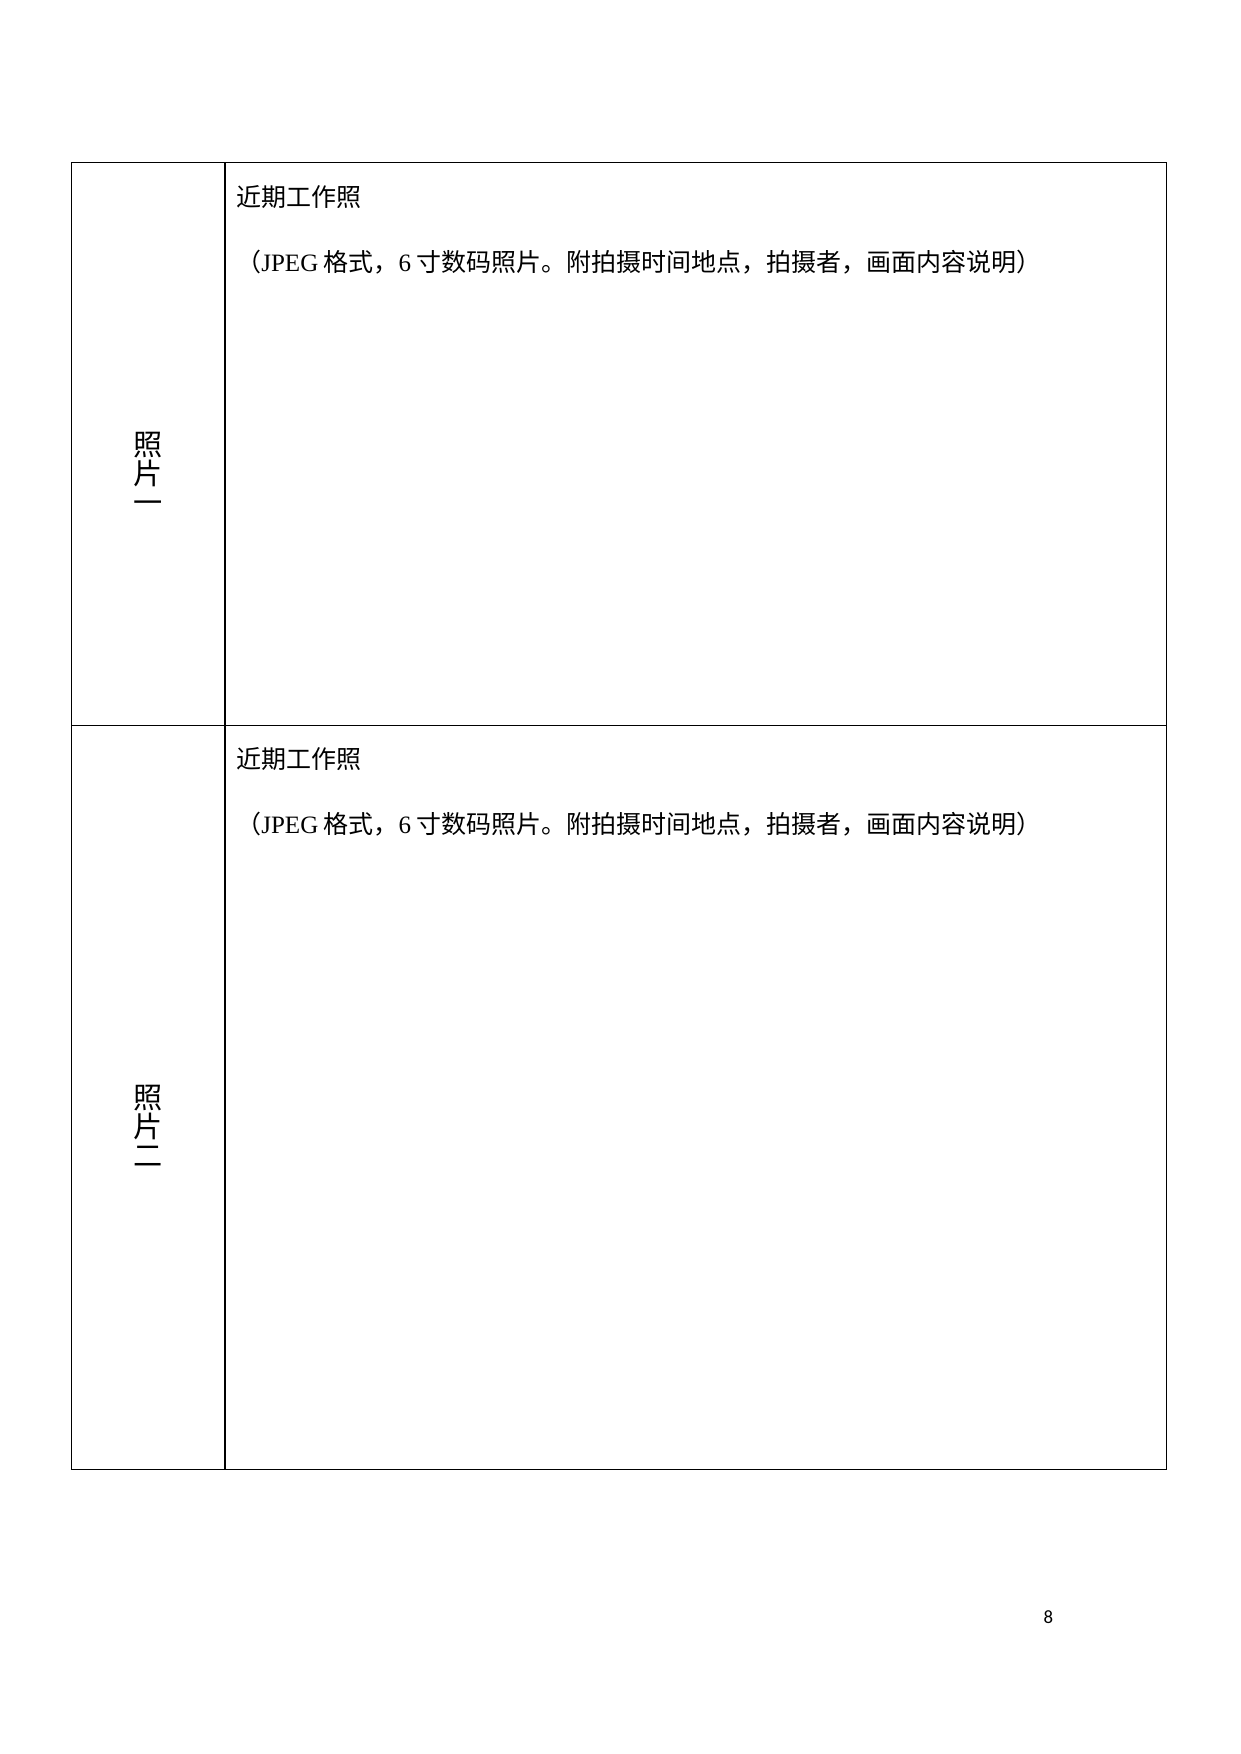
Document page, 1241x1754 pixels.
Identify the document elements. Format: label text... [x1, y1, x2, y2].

table_cell 照片一 [72, 163, 224, 724]
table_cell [226, 726, 1166, 1469]
table_cell 近期工作照 （JPEG格式，6寸数码照片。附拍摄时间地点，拍摄者，画面内容说明） [226, 163, 1166, 724]
table_cell 照片二 [72, 726, 224, 1469]
